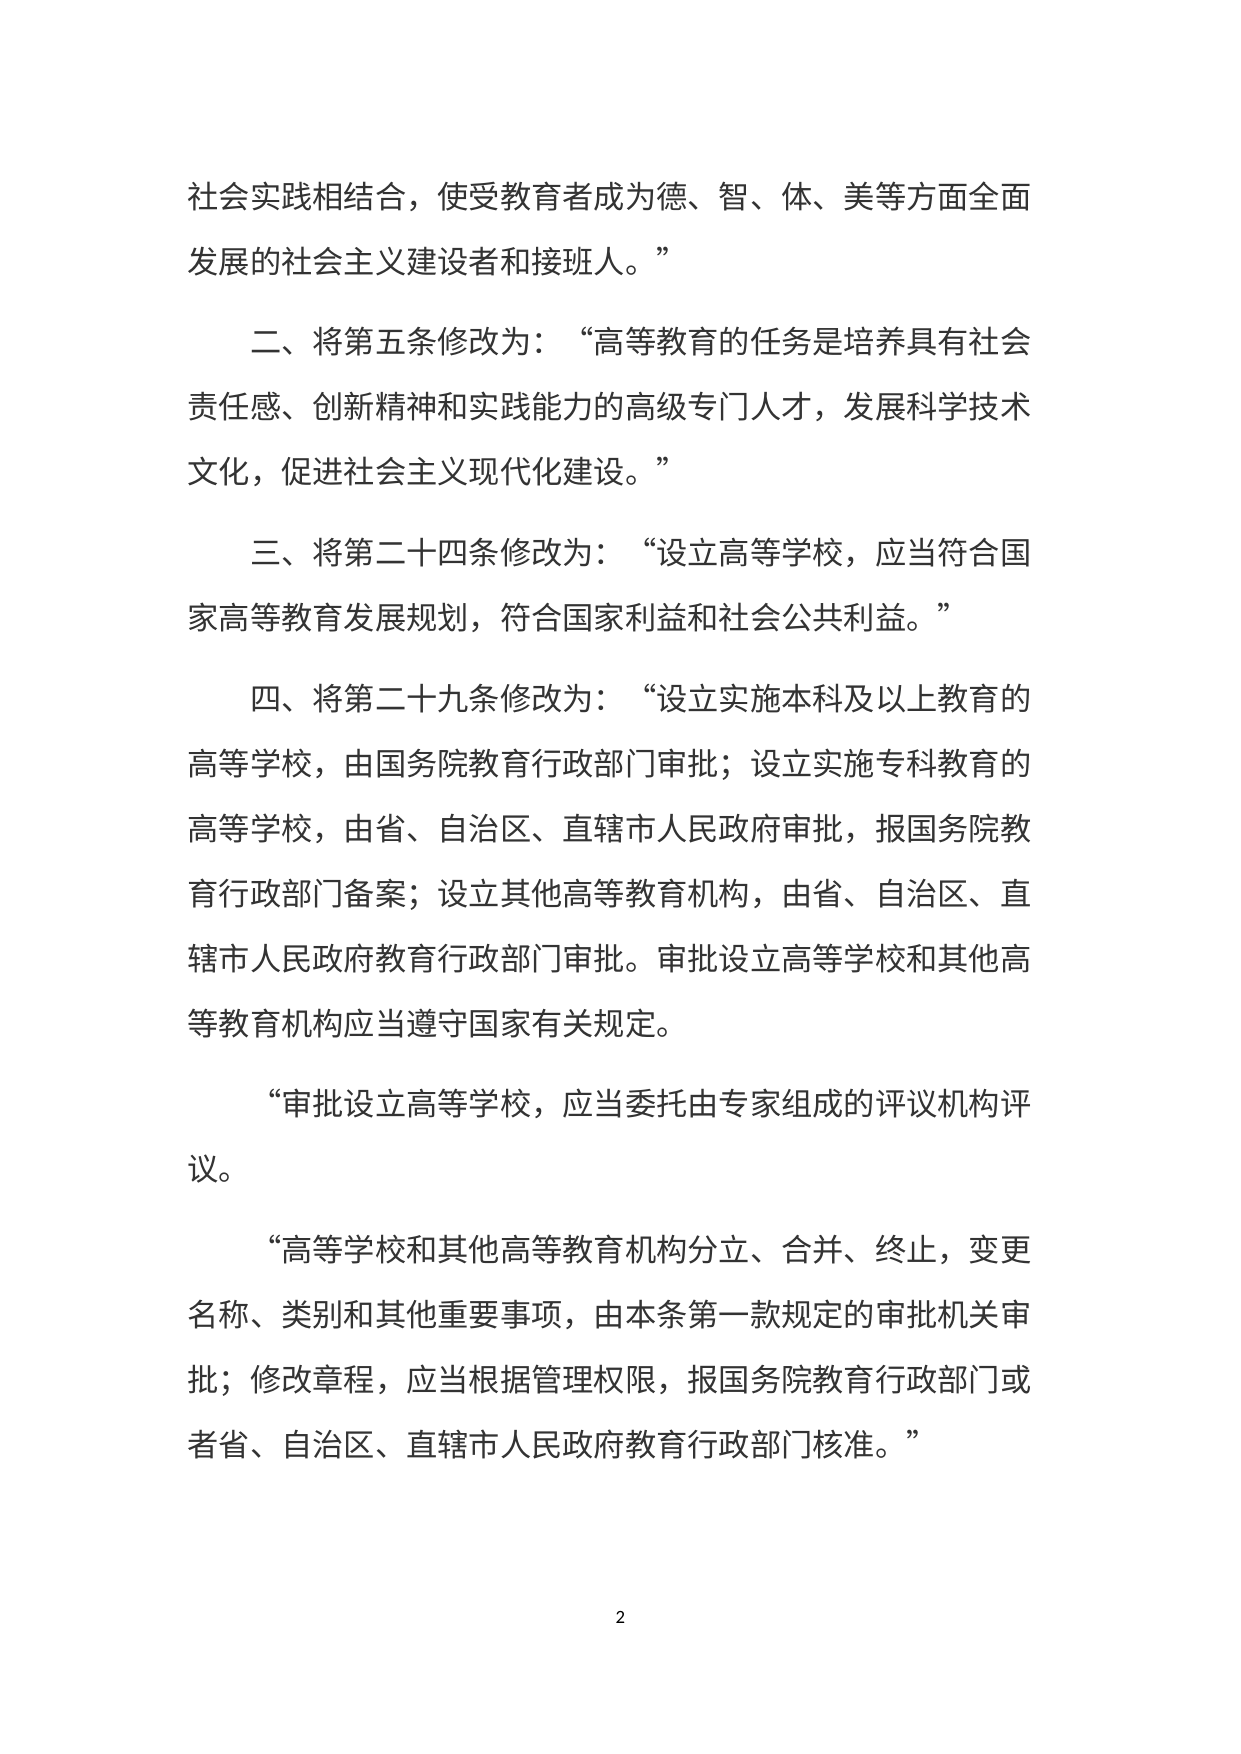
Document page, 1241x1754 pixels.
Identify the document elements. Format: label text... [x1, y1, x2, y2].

text 三、将第二十四条修改为：“设立高等学校，应当符合国家高等教育发展规划，符合国家利益和社会公共利益。” [187, 518, 1053, 648]
text 二、将第五条修改为：“高等教育的任务是培养具有社会责任感、创新精神和实践能力的高级专门人才，发展科学技术文化，促进社会主义现代化建设。” [187, 308, 1053, 503]
text “审批设立高等学校，应当委托由专家组成的评议机构评议。 [187, 1069, 1053, 1199]
text “高等学校和其他高等教育机构分立、合并、终止，变更名称、类别和其他重要事项，由本条第一款规定的审批机关审批；修改章程，应当根据管理权限，报国务院教育行政部门或者省、自治区、直辖市人民政府教育行政部门核准。” [187, 1215, 1053, 1475]
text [187, 162, 1053, 292]
text 四、将第二十九条修改为：“设立实施本科及以上教育的高等学校，由国务院教育行政部门审批；设立实施专科教育的高等学校，由省、自治区、直辖市人民政府审批，报国务院教育行政部门备案；设立其他高等教育机构，由省、自治区、直辖市人民政府教育行政部门审批。审批设立高等学校和其他高等教育机构应当遵守国家有关规定。 [187, 664, 1053, 1054]
